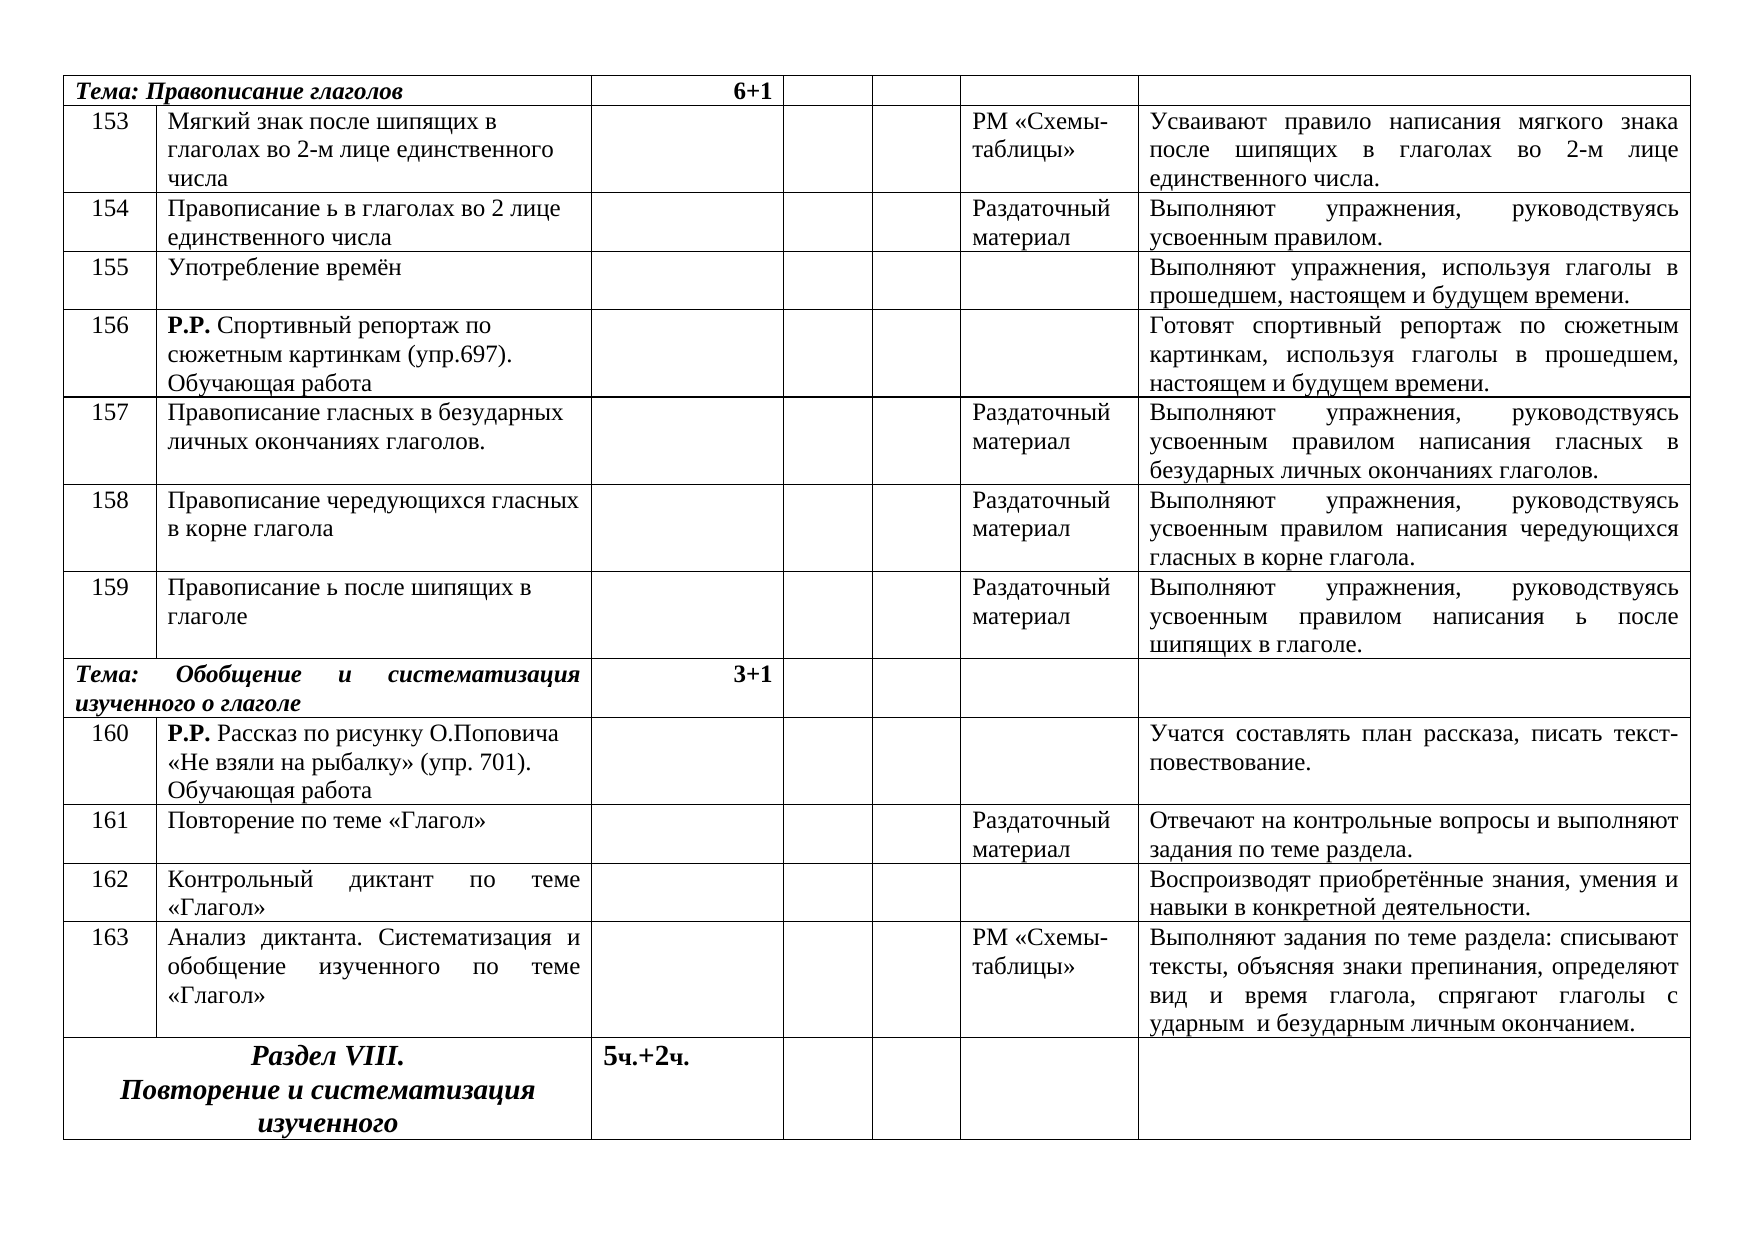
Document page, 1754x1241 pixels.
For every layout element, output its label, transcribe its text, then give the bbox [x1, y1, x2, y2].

table_cell [784, 310, 872, 396]
table_cell [784, 106, 872, 192]
table_cell Тема: Правописание глаголов [64, 76, 591, 105]
table_cell Анализ диктанта. Систематизация и обобщение изученного по теме «Глагол» [157, 922, 591, 1037]
table_cell Выполняют задания по теме раздела: списывают тексты, объясняя знаки препинания, определяют вид и время глагола, спрягают глаголы с ударным и безударным личным окончанием. [1139, 922, 1690, 1037]
table_cell [784, 485, 872, 571]
table_cell Выполняют упражнения, используя глаголы в прошедшем, настоящем и будущем времени. [1139, 252, 1690, 309]
table_cell [873, 485, 960, 571]
table_cell [592, 718, 783, 804]
table_cell Отвечают на контрольные вопросы и выполняют задания по теме раздела. [1139, 805, 1690, 863]
table_cell 155 [64, 252, 156, 309]
table_cell Выполняют упражнения, руководствуясь усвоенным правилом написания гласных в безударных личных окончаниях глаголов. [1139, 398, 1690, 484]
table_cell [592, 193, 783, 251]
table_cell Выполняют упражнения, руководствуясь усвоенным правилом. [1139, 193, 1690, 251]
table_cell Выполняют упражнения, руководствуясь усвоенным правилом написания чередующихся гласных в корне глагола. [1139, 485, 1690, 571]
table_cell [592, 485, 783, 571]
table_cell Р.Р. Спортивный репортаж по сюжетным картинкам (упр.697). Обучающая работа [157, 310, 591, 396]
table_cell [784, 193, 872, 251]
table_cell Правописание ь в глаголах во 2 лице единственного числа [157, 193, 591, 251]
table_cell [873, 310, 960, 396]
table_cell [592, 922, 783, 1037]
table_cell [961, 1038, 1138, 1139]
table_cell [873, 718, 960, 804]
table_cell [784, 922, 872, 1037]
table_cell Раздаточный материал [961, 398, 1138, 484]
table_cell 156 [64, 310, 156, 396]
table_cell [592, 864, 783, 921]
table_cell Повторение по теме «Глагол» [157, 805, 591, 863]
table_cell [873, 106, 960, 192]
table_cell 3+1 [592, 659, 783, 717]
table_cell [784, 864, 872, 921]
table_cell [873, 252, 960, 309]
table_cell [961, 252, 1138, 309]
table_cell 159 [64, 572, 156, 658]
table_cell Раздел VIII. Повторение и систематизация изученного [64, 1038, 591, 1139]
table_cell [873, 1038, 960, 1139]
table_cell Правописание гласных в безударных личных окончаниях глаголов. [157, 398, 591, 484]
table_cell Употребление времён [157, 252, 591, 309]
table_cell 154 [64, 193, 156, 251]
table_cell Раздаточный материал [961, 485, 1138, 571]
table_cell [1139, 659, 1690, 717]
table_cell Мягкий знак после шипящих в глаголах во 2-м лице единственного числа [157, 106, 591, 192]
table_cell [784, 1038, 872, 1139]
table_cell [784, 398, 872, 484]
table_cell [873, 398, 960, 484]
table_cell РМ «Схемы-таблицы» [961, 922, 1138, 1037]
table_cell 6+1 [592, 76, 783, 105]
table_cell Контрольный диктант по теме «Глагол» [157, 864, 591, 921]
table_cell [592, 310, 783, 396]
table_cell [592, 106, 783, 192]
table_cell 163 [64, 922, 156, 1037]
table_cell 153 [64, 106, 156, 192]
table_cell [1139, 76, 1690, 105]
table_cell [592, 805, 783, 863]
table_cell Раздаточный материал [961, 805, 1138, 863]
table_cell [784, 718, 872, 804]
table_cell 157 [64, 398, 156, 484]
table_cell 158 [64, 485, 156, 571]
table_cell [873, 572, 960, 658]
table_cell РМ «Схемы-таблицы» [961, 106, 1138, 192]
table_cell [961, 718, 1138, 804]
table_cell 160 [64, 718, 156, 804]
table_cell [784, 659, 872, 717]
table_cell [961, 76, 1138, 105]
table_cell Тема: Обобщение и систематизация изученного о глаголе [64, 659, 591, 717]
table_cell [784, 252, 872, 309]
table_cell Правописание ь после шипящих в глаголе [157, 572, 591, 658]
table_cell [961, 864, 1138, 921]
table_cell 162 [64, 864, 156, 921]
table_cell [961, 659, 1138, 717]
table_cell [873, 922, 960, 1037]
table_cell [873, 805, 960, 863]
table_cell [1139, 1038, 1690, 1139]
table_cell [873, 864, 960, 921]
table_cell [784, 572, 872, 658]
table_cell Выполняют упражнения, руководствуясь усвоенным правилом написания ь после шипящих в глаголе. [1139, 572, 1690, 658]
table_cell Раздаточный материал [961, 193, 1138, 251]
table_cell [592, 398, 783, 484]
table_cell [873, 76, 960, 105]
table_cell Готовят спортивный репортаж по сюжетным картинкам, используя глаголы в прошедшем, настоящем и будущем времени. [1139, 310, 1690, 396]
table_cell 5ч.+2ч. [592, 1038, 783, 1139]
table_cell [784, 76, 872, 105]
table_cell [961, 310, 1138, 396]
table_cell [873, 193, 960, 251]
table_cell Воспроизводят приобретённые знания, умения и навыки в конкретной деятельности. [1139, 864, 1690, 921]
table_cell Учатся составлять план рассказа, писать текст-повествование. [1139, 718, 1690, 804]
table_cell Усваивают правило написания мягкого знака после шипящих в глаголах во 2-м лице единственного числа. [1139, 106, 1690, 192]
table_cell Правописание чередующихся гласных в корне глагола [157, 485, 591, 571]
table_cell 161 [64, 805, 156, 863]
table_cell [592, 252, 783, 309]
table_cell [873, 659, 960, 717]
table_cell [592, 572, 783, 658]
table_cell Р.Р. Рассказ по рисунку О.Поповича «Не взяли на рыбалку» (упр. 701). Обучающая работа [157, 718, 591, 804]
table_cell Раздаточный материал [961, 572, 1138, 658]
table_cell [784, 805, 872, 863]
